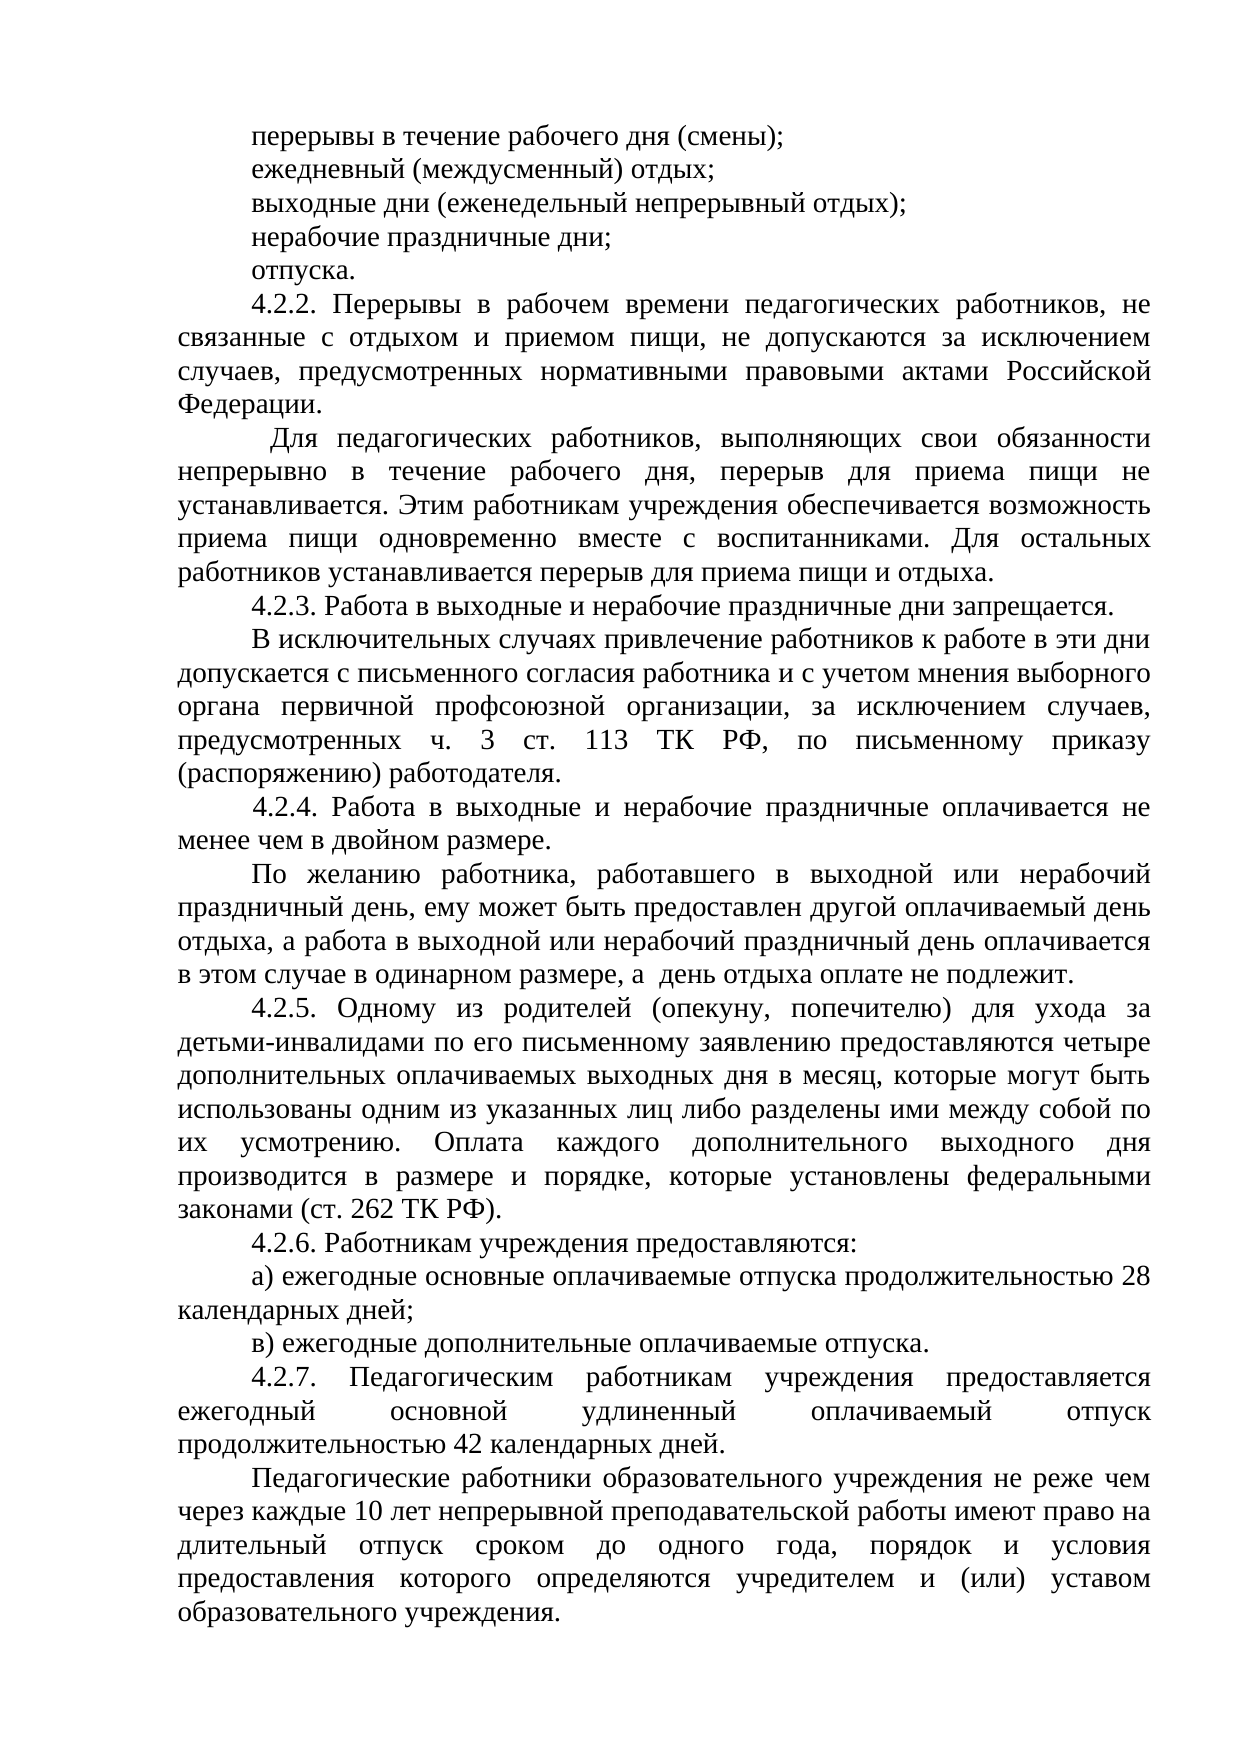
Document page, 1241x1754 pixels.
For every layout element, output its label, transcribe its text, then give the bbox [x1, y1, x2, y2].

text Педагогические работники образовательного учреждения не реже чем через каждые 10 лет непрерывной преподавательской работы имеют право на длительный отпуск сроком до одного года, порядок и условия предоставления которого определяются учредителем и (или) уставом образовательного учреждения. [177, 1460, 1152, 1627]
text 4.2.2. Перерывы в рабочем времени педагогических работников, не связанные с отдыхом и приемом пищи, не допускаются за исключением случаев, предусмотренных нормативными правовыми актами Российской Федерации. [177, 286, 1152, 420]
text нерабочие праздничные дни; [177, 219, 1152, 252]
text а) ежегодные основные оплачиваемые отпуска продолжительностью 28 календарных дней; [177, 1258, 1152, 1326]
text 4.2.6. Работникам учреждения предоставляются: [177, 1225, 1152, 1258]
text в) ежегодные дополнительные оплачиваемые отпуска. [177, 1326, 1152, 1359]
text перерывы в течение рабочего дня (смены); [177, 118, 1152, 152]
text ежедневный (междусменный) отдых; [177, 152, 1152, 185]
text По желанию работника, работавшего в выходной или нерабочий праздничный день, ему может быть предоставлен другой оплачиваемый день отдыха, а работа в выходной или нерабочий праздничный день оплачивается в этом случае в одинарном размере, а день отдыха оплате не подлежит. [177, 856, 1152, 990]
text 4.2.3. Работа в выходные и нерабочие праздничные дни запрещается. [177, 588, 1152, 621]
text выходные дни (еженедельный непрерывный отдых); [177, 185, 1152, 219]
text В исключительных случаях привлечение работников к работе в эти дни допускается с письменного согласия работника и с учетом мнения выборного органа первичной профсоюзной организации, за исключением случаев, предусмотренных ч. 3 ст. 113 ТК РФ, по письменному приказу (распоряжению) работодателя. [177, 621, 1152, 789]
text 4.2.4. Работа в выходные и нерабочие праздничные оплачивается не менее чем в двойном размере. [177, 789, 1152, 856]
text Для педагогических работников, выполняющих свои обязанности непрерывно в течение рабочего дня, перерыв для приема пищи не устанавливается. Этим работникам учреждения обеспечивается возможность приема пищи одновременно вместе с воспитанниками. Для остальных работников устанавливается перерыв для приема пищи и отдыха. [177, 420, 1152, 588]
text 4.2.5. Одному из родителей (опекуну, попечителю) для ухода за детьми-инвалидами по его письменному заявлению предоставляются четыре дополнительных оплачиваемых выходных дня в месяц, которые могут быть использованы одним из указанных лиц либо разделены ими между собой по их усмотрению. Оплата каждого дополнительного выходного дня производится в размере и порядке, которые установлены федеральными законами (ст. 262 ТК РФ). [177, 990, 1152, 1225]
text 4.2.7. Педагогическим работникам учреждения предоставляется ежегодный основной удлиненный оплачиваемый отпуск продолжительностью 42 календарных дней. [177, 1359, 1152, 1460]
text отпуска. [177, 252, 1152, 286]
